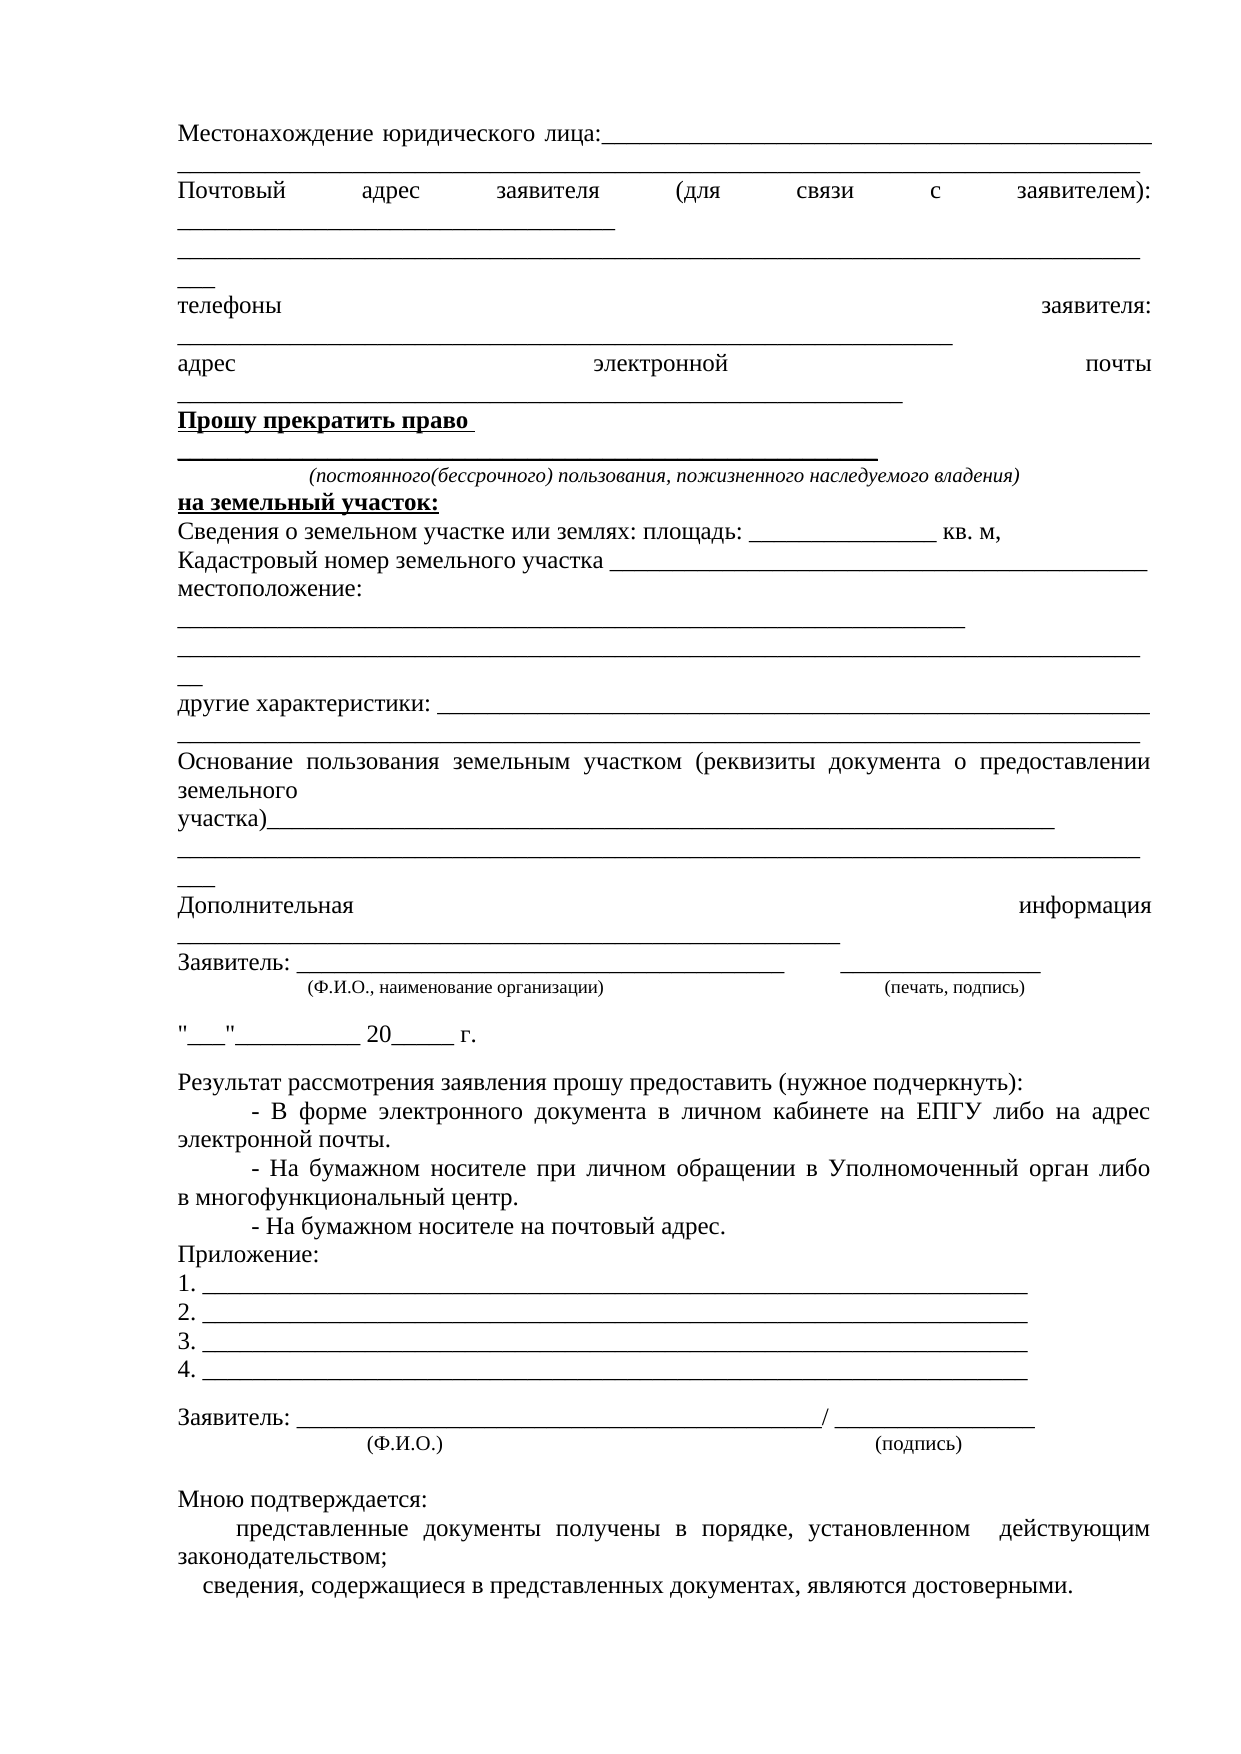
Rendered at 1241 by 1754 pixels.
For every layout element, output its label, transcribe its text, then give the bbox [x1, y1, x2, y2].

text представленные документы получены в порядке, установленном действующим законодательством; [177, 1513, 1152, 1570]
text Заявитель: _______________________________________ ________________ [177, 947, 1152, 976]
text - На бумажном носителе при личном обращении в Уполномоченный орган либо в многофункциональный центр. [177, 1153, 1152, 1211]
text _______________________________________________________________________________ [177, 631, 1152, 688]
text 4. __________________________________________________________________ [177, 1354, 1152, 1383]
text 2. __________________________________________________________________ [177, 1297, 1152, 1326]
text _____________________________________________________________________________ [177, 717, 1152, 746]
text Заявитель: __________________________________________/ ________________ [177, 1402, 1152, 1431]
text Почтовый адрес заявителя (для связи с заявителем): ___________________________________ [177, 176, 1152, 233]
text Местонахождение юридического лица:____________________________________________ _____________________________________________________________________________ [177, 118, 1152, 176]
text - В форме электронного документа в личном кабинете на ЕПГУ либо на адрес электронной почты. [177, 1096, 1152, 1153]
text Дополнительная информация _____________________________________________________ [177, 890, 1152, 947]
text (Ф.И.О.) (подпись) [177, 1431, 1152, 1455]
text Приложение: [177, 1239, 1152, 1268]
text Основание пользования земельным участком (реквизиты документа о предоставлении земельного участка)_______________________________________________________________ [177, 746, 1152, 832]
text - На бумажном носителе на почтовый адрес. [177, 1211, 1152, 1239]
text адрес электронной почты __________________________________________________________ [177, 348, 1152, 406]
text 1. __________________________________________________________________ [177, 1268, 1152, 1297]
text телефоны заявителя: ______________________________________________________________ [177, 291, 1152, 348]
text 3. __________________________________________________________________ [177, 1326, 1152, 1354]
text ________________________________________________________________________________ [177, 233, 1152, 291]
text Результат рассмотрения заявления прошу предоставить (нужное подчеркнуть): [177, 1067, 1152, 1096]
text (Ф.И.О., наименование организации) (печать, подпись) [177, 976, 1152, 997]
text местоположение: _______________________________________________________________ [177, 573, 1152, 631]
text "___"__________ 20_____ г. [177, 1019, 1152, 1048]
text сведения, содержащиеся в представленных документах, являются достоверными. [177, 1570, 1152, 1599]
text другие характеристики: _________________________________________________________ [177, 688, 1152, 717]
text Мною подтверждается: [177, 1484, 1152, 1513]
text Прошу прекратить право ________________________________________________________ [177, 406, 1152, 463]
text Сведения о земельном участке или землях: площадь: _______________ кв. м, [177, 516, 1152, 545]
text на земельный участок: [177, 487, 1152, 516]
text ________________________________________________________________________________ [177, 832, 1152, 890]
text (постоянного(бессрочного) пользования, пожизненного наследуемого владения) [177, 463, 1152, 487]
text Кадастровый номер земельного участка ___________________________________________ [177, 545, 1152, 573]
